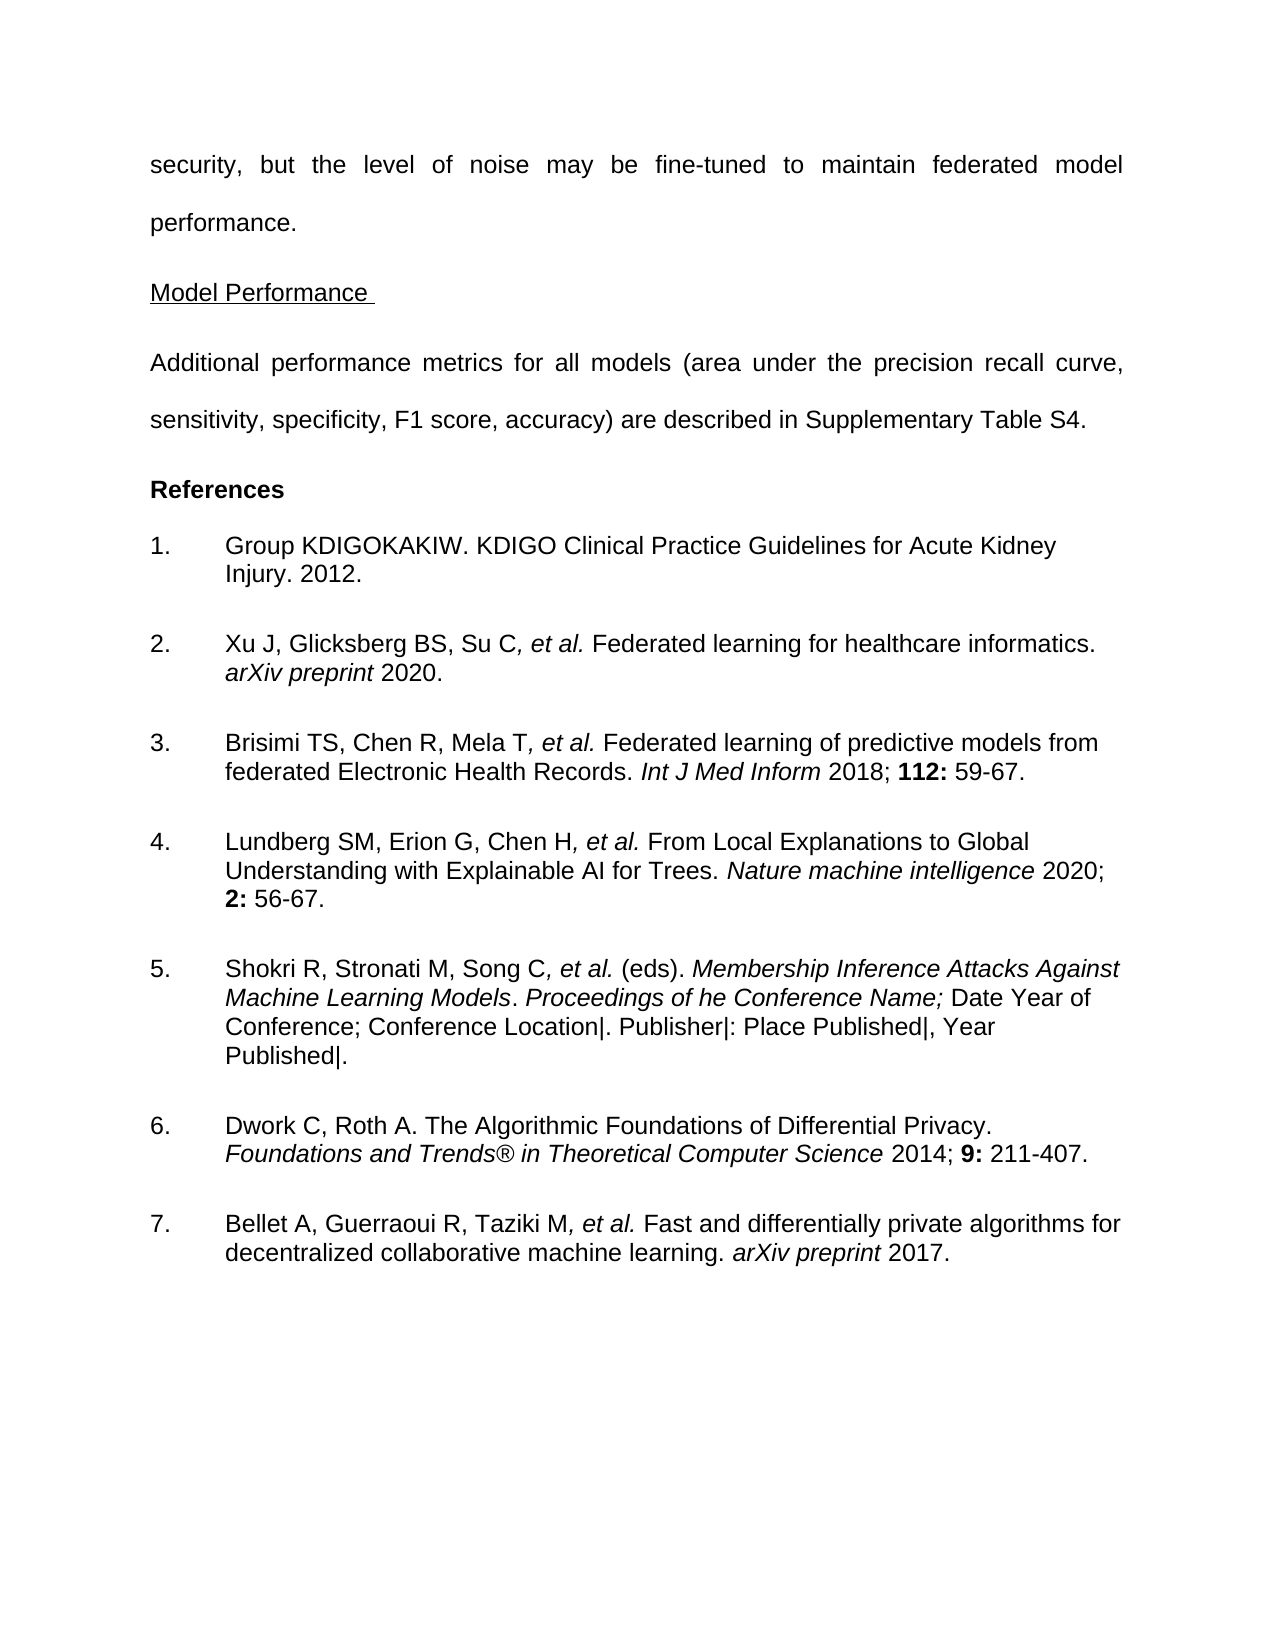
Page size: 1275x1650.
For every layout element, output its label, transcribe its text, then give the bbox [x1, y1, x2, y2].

text 1. Group KDIGOKAKIW. KDIGO Clinical Practice Guidelines for Acute Kidney Injury. 2012. [150, 531, 1125, 588]
text 6. Dwork C, Roth A. The Algorithmic Foundations of Differential Privacy. Foundations and Trends® in Theoretical Computer Science 2014; 9: 211-407. [150, 1111, 1125, 1168]
text Additional performance metrics for all models (area under the precision recall curve, sensitivity, specificity, F1 score, accuracy) are described in Supplementary Table S4. [150, 347, 1125, 434]
text Model Performance [150, 277, 1125, 306]
text 3. Brisimi TS, Chen R, Mela T, et al. Federated learning of predictive models from federated Electronic Health Records. Int J Med Inform 2018; 112: 59-67. [150, 728, 1125, 786]
text 7. Bellet A, Guerraoui R, Taziki M, et al. Fast and differentially private algorithms for decentralized collaborative machine learning. arXiv preprint 2017. [150, 1209, 1125, 1267]
text References [150, 475, 1125, 504]
text 4. Lundberg SM, Erion G, Chen H, et al. From Local Explanations to Global Understanding with Explainable AI for Trees. Nature machine intelligence 2020; 2: 56-67. [150, 827, 1125, 913]
text 5. Shokri R, Stronati M, Song C, et al. (eds). Membership Inference Attacks Against Machine Learning Models. Proceedings of he Conference Name; Date Year of Conference; Conference Location|. Publisher|: Place Published|, Year Published|. [150, 954, 1125, 1069]
text 2. Xu J, Glicksberg BS, Su C, et al. Federated learning for healthcare informatics. arXiv preprint 2020. [150, 629, 1125, 687]
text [150, 150, 1125, 236]
